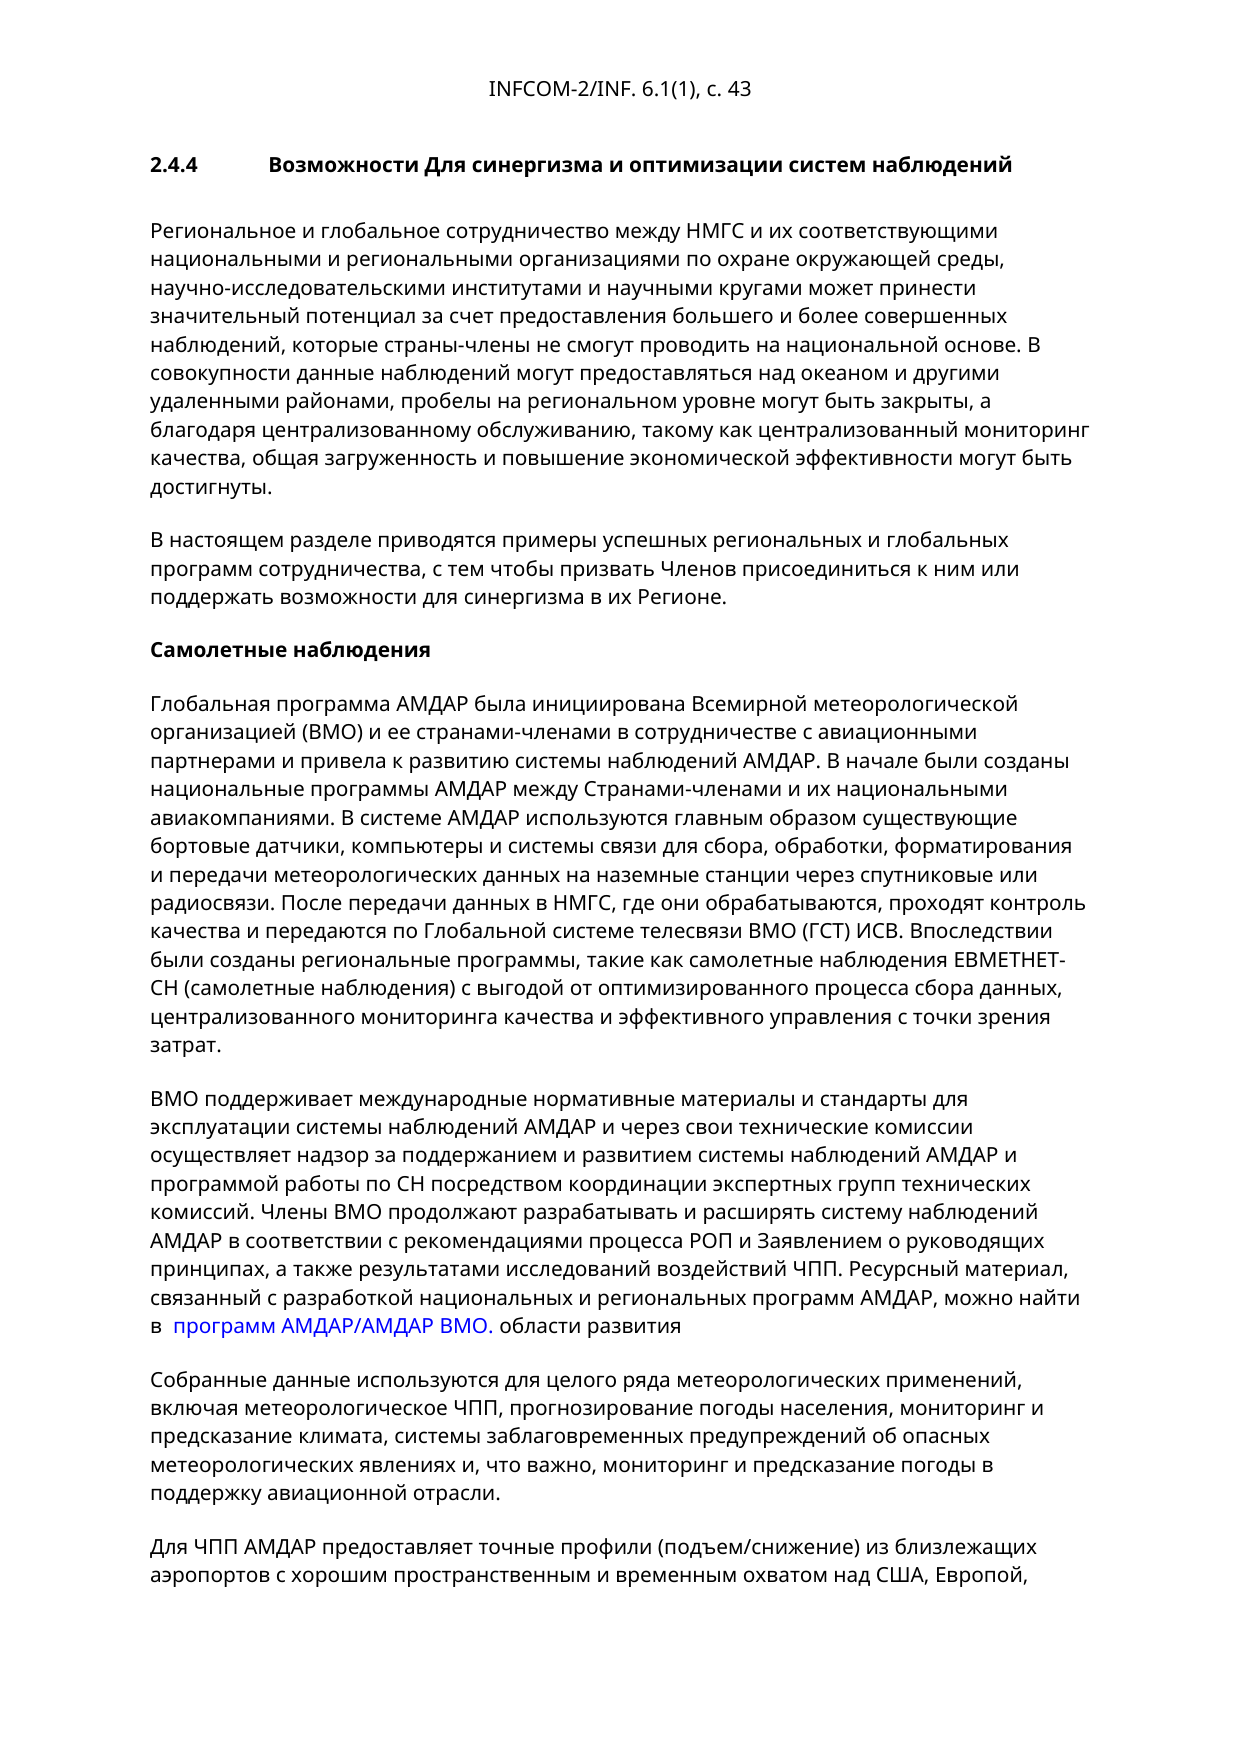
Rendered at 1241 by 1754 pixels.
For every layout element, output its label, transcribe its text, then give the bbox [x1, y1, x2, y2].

text Региональное и глобальное сотрудничество между НМГС и их соответствующими национальными и региональными организациями по охране окружающей среды, научно-исследовательскими институтами и научными кругами может принести значительный потенциал за счет предоставления большего и более совершенных наблюдений, которые страны-члены не смогут проводить на национальной основе. В совокупности данные наблюдений могут предоставляться над океаном и другими удаленными районами, пробелы на региональном уровне могут быть закрыты, а благодаря централизованному обслуживанию, такому как централизованный мониторинг качества, общая загруженность и повышение экономической эффективности могут быть достигнуты. [150, 216, 1090, 500]
text Самолетные наблюдения [150, 636, 1090, 664]
text ВМО поддерживает международные нормативные материалы и стандарты для эксплуатации системы наблюдений АМДАР и через свои технические комиссии осуществляет надзор за поддержанием и развитием системы наблюдений АМДАР и программой работы по СН посредством координации экспертных групп технических комиссий. Члены ВМО продолжают разрабатывать и расширять систему наблюдений АМДАР в соответствии с рекомендациями процесса РОП и Заявлением о руководящих принципах, а также результатами исследований воздействий ЧПП. Ресурсный материал, связанный с разработкой национальных и региональных программ АМДАР, можно найти в программ АМДАР/АМДАР ВМО. области развития [150, 1084, 1090, 1340]
text 2.4.4 Возможности Для синергизма и оптимизации систем наблюдений [150, 150, 1090, 178]
text Собранные данные используются для целого ряда метеорологических применений, включая метеорологическое ЧПП, прогнозирование погоды населения, мониторинг и предсказание климата, системы заблаговременных предупреждений об опасных метеорологических явлениях и, что важно, мониторинг и предсказание погоды в поддержку авиационной отрасли. [150, 1365, 1090, 1507]
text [150, 1532, 1090, 1589]
text В настоящем разделе приводятся примеры успешных региональных и глобальных программ сотрудничества, с тем чтобы призвать Членов присоединиться к ним или поддержать возможности для синергизма в их Регионе. [150, 525, 1090, 611]
text Глобальная программа АМДАР была инициирована Всемирной метеорологической организацией (ВМО) и ее странами-членами в сотрудничестве с авиационными партнерами и привела к развитию системы наблюдений АМДАР. В начале были созданы национальные программы АМДАР между Странами-членами и их национальными авиакомпаниями. В системе АМДАР используются главным образом существующие бортовые датчики, компьютеры и системы связи для сбора, обработки, форматирования и передачи метеорологических данных на наземные станции через спутниковые или радиосвязи. После передачи данных в НМГС, где они обрабатываются, проходят контроль качества и передаются по Глобальной системе телесвязи ВМО (ГСТ) ИСВ. Впоследствии были созданы региональные программы, такие как самолетные наблюдения ЕВМЕТНЕТ-СН (самолетные наблюдения) с выгодой от оптимизированного процесса сбора данных, централизованного мониторинга качества и эффективного управления с точки зрения затрат. [150, 689, 1090, 1059]
